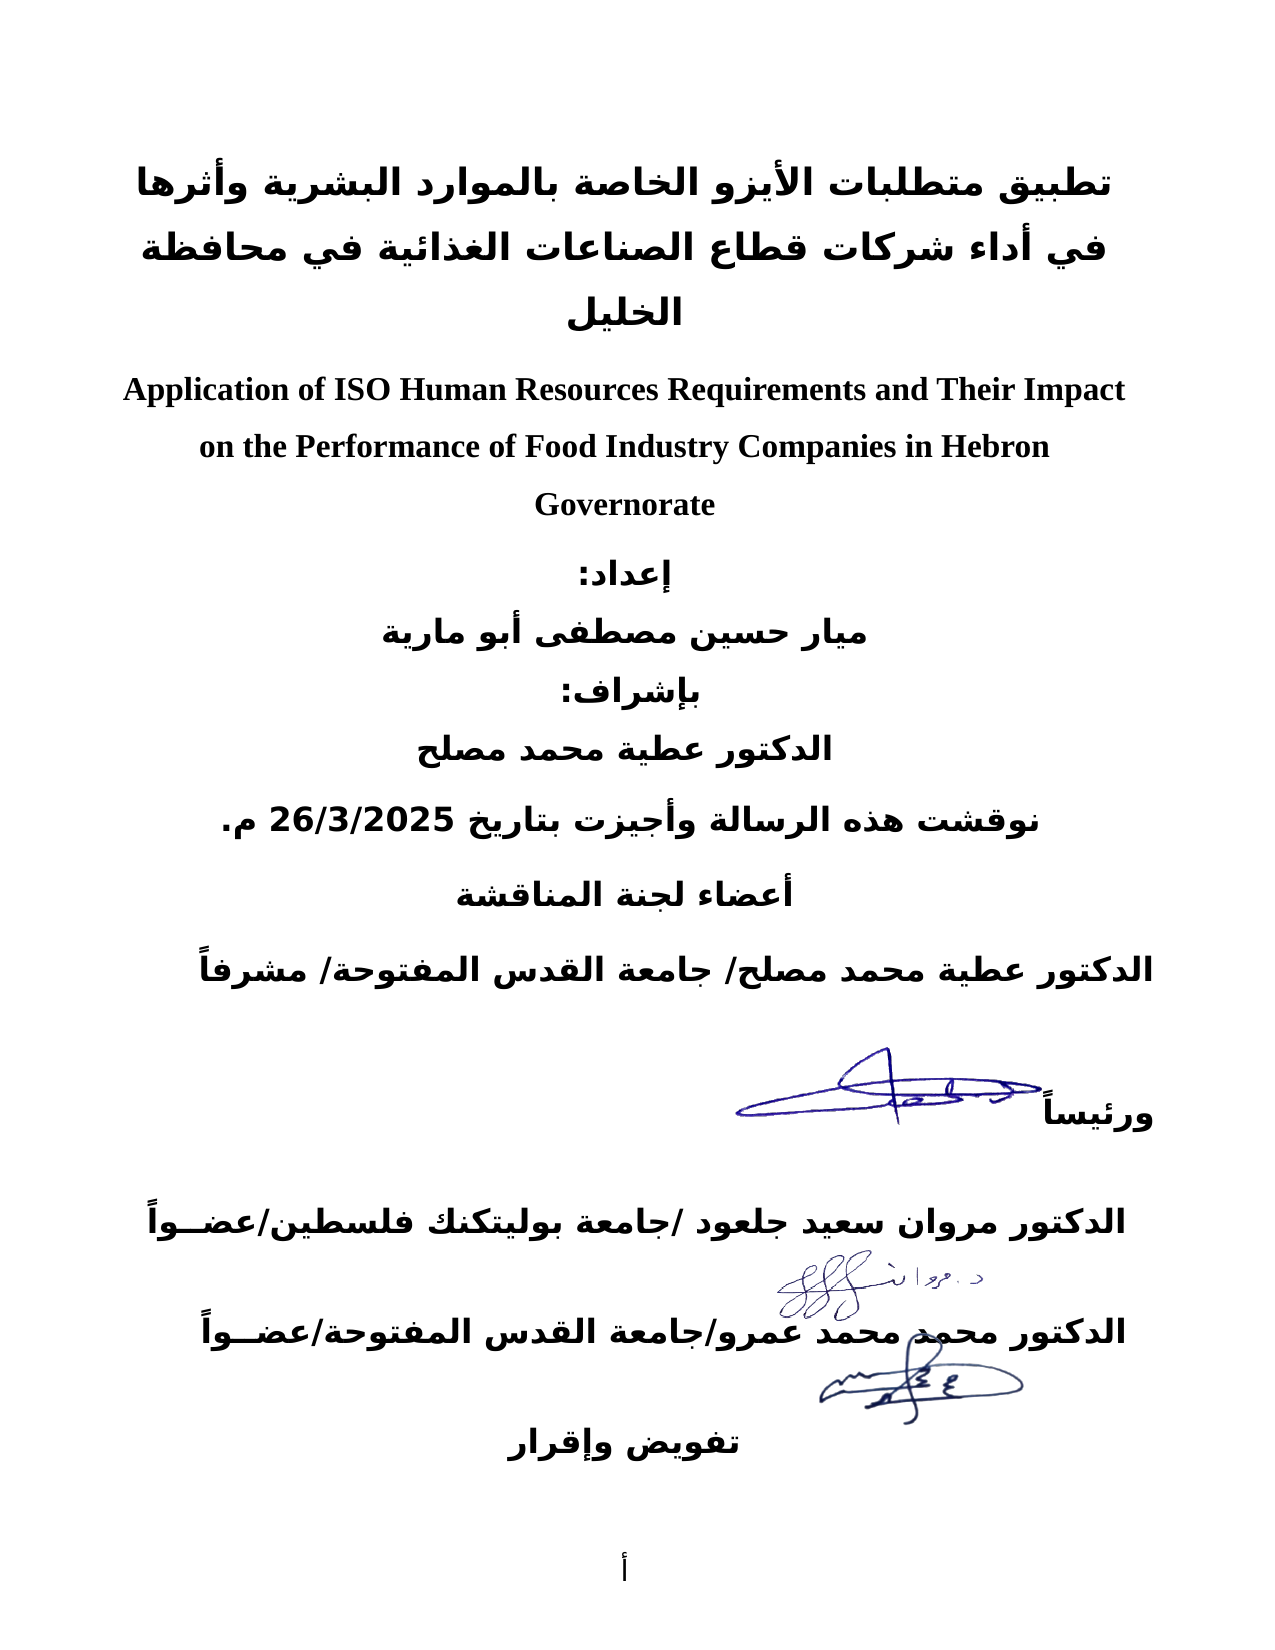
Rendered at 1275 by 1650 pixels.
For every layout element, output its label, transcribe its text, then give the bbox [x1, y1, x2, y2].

picture [765, 1242, 999, 1312]
text Application of ISO Human Resources Requirements and Their Impact on the Performance of Food Industry Companies in Hebron Governorate [122, 369, 1128, 522]
text الدكتور عطية محمد مصلح/ جامعة القدس المفتوحة/ مشرفاً ورئيساً [122, 950, 1154, 1132]
text تفويض وإقرار [122, 1422, 1127, 1461]
text ميار حسين مصطفى أبو مارية [122, 612, 1127, 651]
text إعداد: [122, 554, 1127, 593]
text بإشراف: [122, 671, 1127, 710]
text نوقشت هذه الرسالة وأجيزت بتاريخ 26/3/2025 م. [122, 800, 1127, 839]
text تطبيق متطلبات الأيزو الخاصة بالموارد البشرية وأثرها في أداء شركات قطاع الصناعات الغذائية في محافظة الخليل [122, 160, 1127, 335]
picture [800, 1320, 1033, 1434]
text الدكتور مروان سعيد جلعود /جامعة بوليتكنك فلسطين/عضــواً [122, 1203, 1127, 1242]
text أعضاء لجنة المناقشة [122, 875, 1127, 914]
text الدكتور محمد محمد عمرو/جامعة القدس المفتوحة/عضــواً [122, 1312, 1127, 1351]
text الدكتور عطية محمد مصلح [122, 729, 1128, 768]
picture [735, 1047, 1042, 1125]
